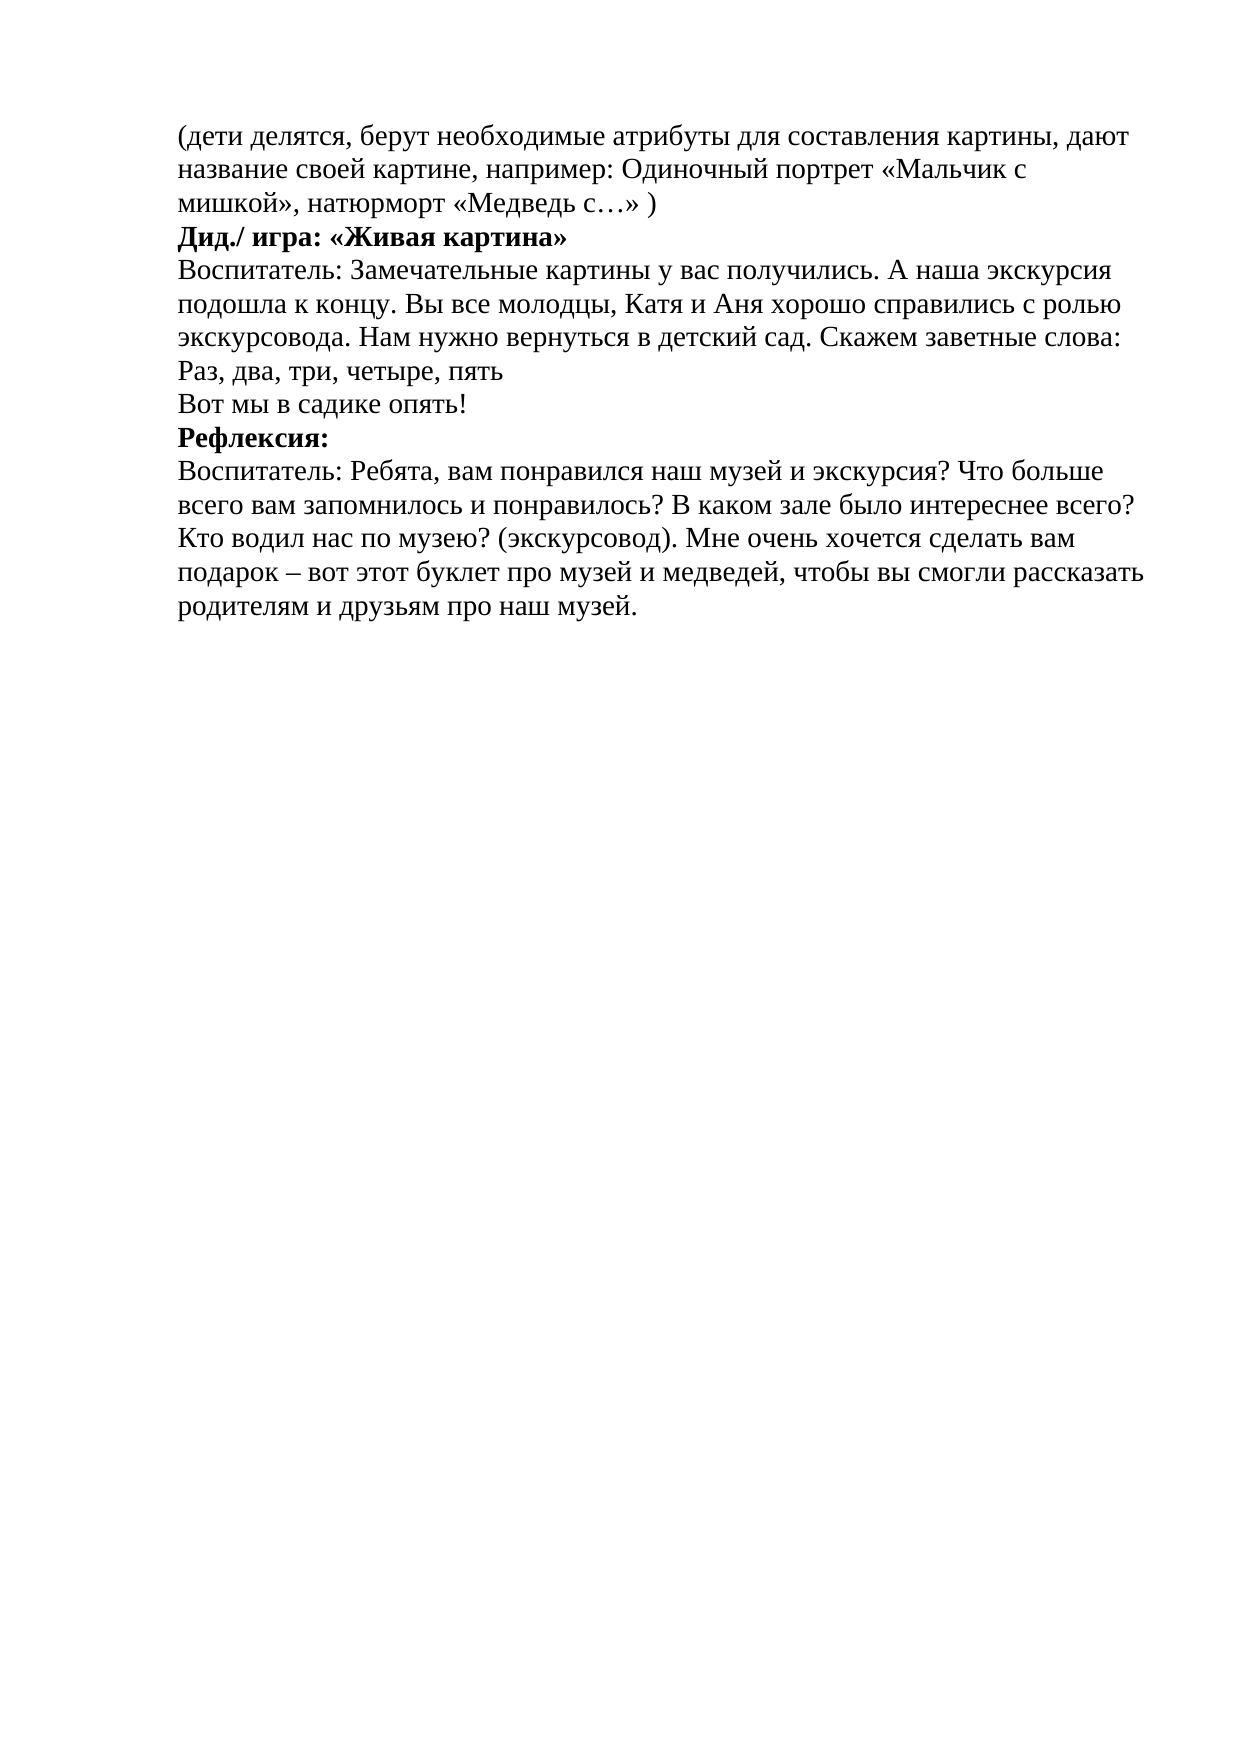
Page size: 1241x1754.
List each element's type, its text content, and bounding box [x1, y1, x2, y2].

text Воспитатель: Замечательные картины у вас получились. А наша экскурсия подошла к концу. Вы все молодцы, Катя и Аня хорошо справились с ролью экскурсовода. Нам нужно вернуться в детский сад. Скажем заветные слова: [177, 252, 1152, 353]
text Рефлексия: [177, 420, 1152, 453]
text Раз, два, три, четыре, пять [177, 353, 1152, 386]
text Воспитатель: Ребята, вам понравился наш музей и экскурсия? Что больше всего вам запомнилось и понравилось? В каком зале было интереснее всего? Кто водил нас по музею? (экскурсовод). Мне очень хочется сделать вам подарок – вот этот буклет про музей и медведей, чтобы вы смогли рассказать родителям и друзьям про наш музей. [177, 453, 1152, 621]
text Вот мы в садике опять! [177, 386, 1152, 420]
text Дид./ игра: «Живая картина» [177, 219, 1152, 252]
text (дети делятся, берут необходимые атрибуты для составления картины, дают название своей картине, например: Одиночный портрет «Мальчик с мишкой», натюрморт «Медведь с…» ) [177, 118, 1152, 219]
